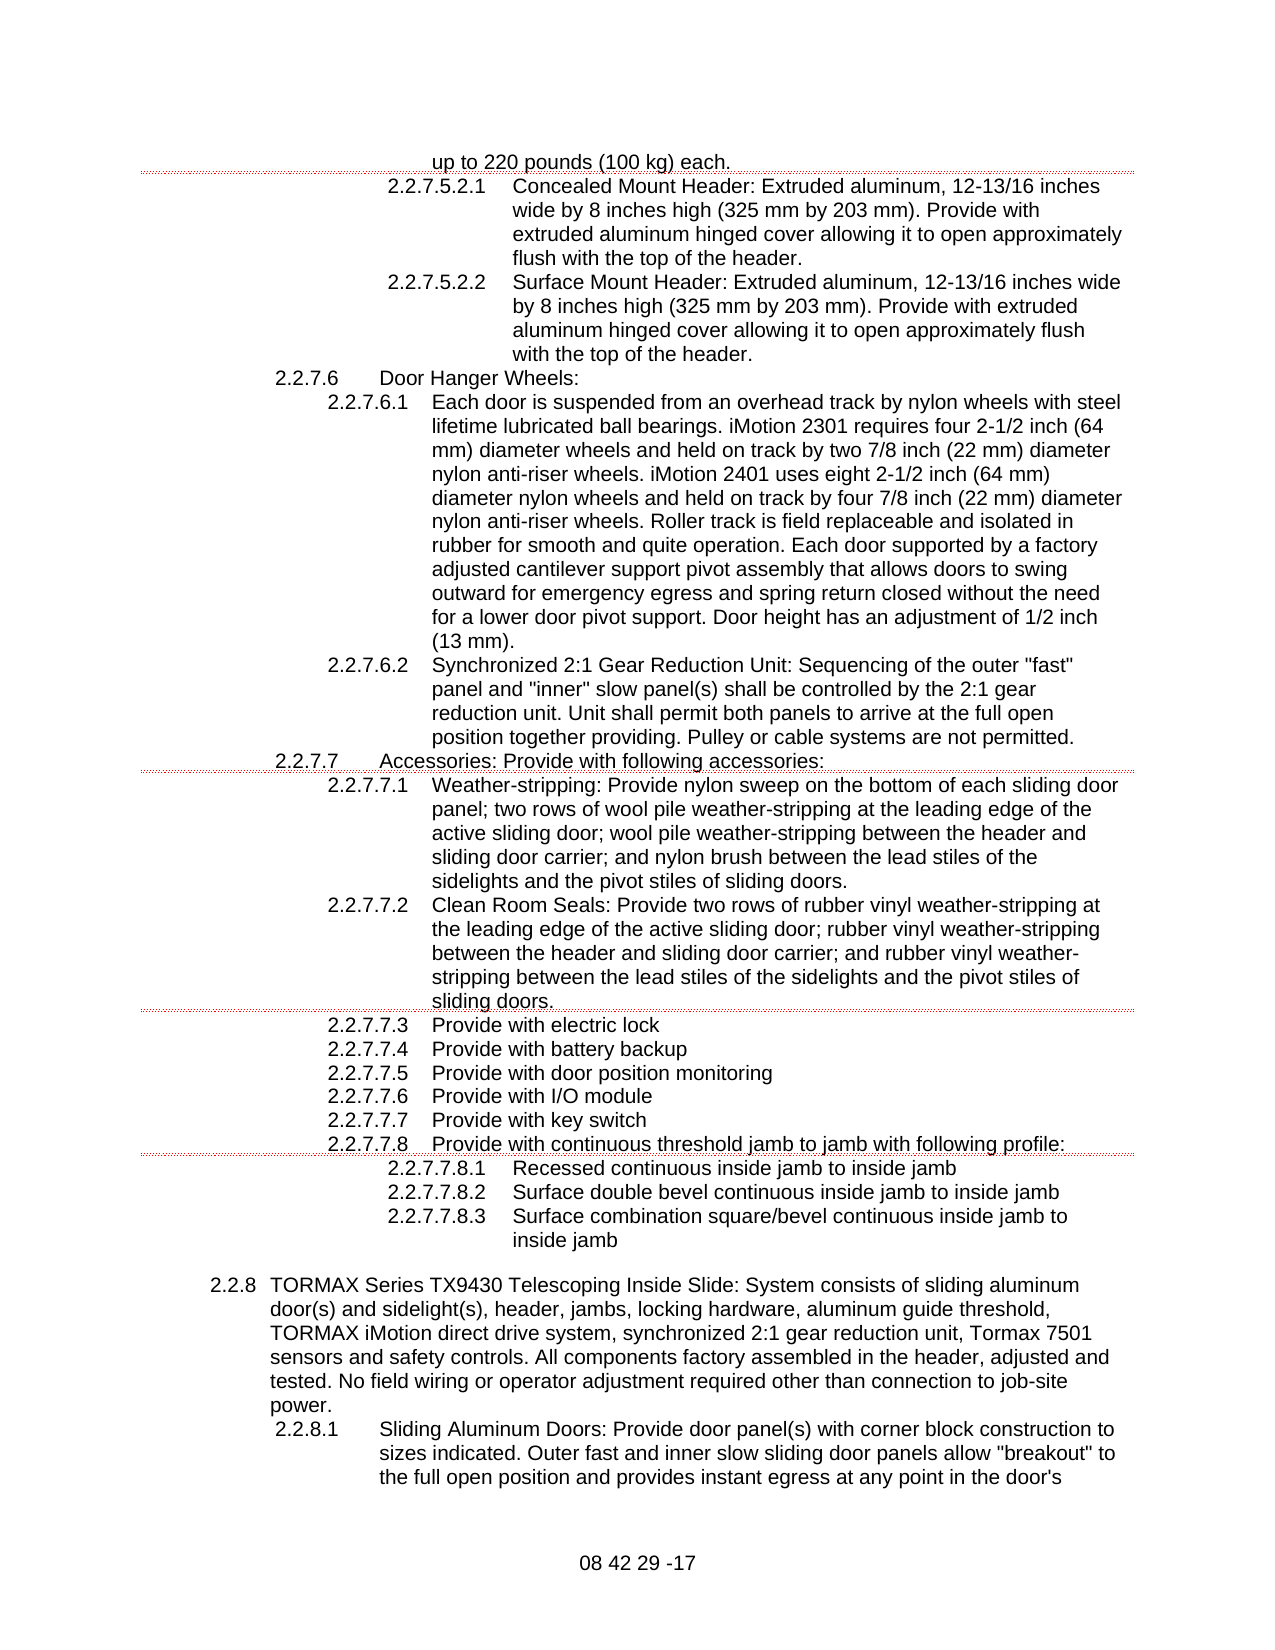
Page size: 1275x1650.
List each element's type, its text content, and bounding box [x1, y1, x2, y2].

list Surface double bevel continuous inside jamb to inside jamb [387, 1180, 1125, 1204]
list Provide with electric lock [327, 1012, 1125, 1036]
list Synchronized 2:1 Gear Reduction Unit: Sequencing of the outer "fast" panel and "inner" slow panel(s) shall be controlled by the 2:1 gear reduction unit. Unit shall permit both panels to arrive at the full open position together providing. Pulley or cable systems are not permitted. [327, 653, 1125, 749]
list Accessories: Provide with following accessories: [275, 749, 1125, 773]
list Door Hanger Wheels: [275, 366, 1125, 389]
list Surface combination square/bevel continuous inside jamb to inside jamb [387, 1204, 1125, 1252]
list Provide with continuous threshold jamb to jamb with following profile: [327, 1132, 1125, 1156]
list Provide with door position monitoring [327, 1060, 1125, 1084]
list Recessed continuous inside jamb to inside jamb [387, 1156, 1125, 1180]
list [275, 1417, 1125, 1488]
list Provide with key switch [327, 1108, 1125, 1132]
list Clean Room Seals: Provide two rows of rubber vinyl weather-stripping at the leading edge of the active sliding door; rubber vinyl weather-stripping between the header and sliding door carrier; and rubber vinyl weather-stripping between the lead stiles of the sidelights and the pivot stiles of sliding doors. [327, 893, 1125, 1012]
list Concealed Mount Header: Extruded aluminum, 12-13/16 inches wide by 8 inches high (325 mm by 203 mm). Provide with extruded aluminum hinged cover allowing it to open approximately flush with the top of the header. [387, 174, 1125, 270]
list TORMAX Series TX9430 Telescoping Inside Slide: System consists of sliding aluminum door(s) and sidelight(s), header, jambs, locking hardware, aluminum guide threshold, TORMAX iMotion direct drive system, synchronized 2:1 gear reduction unit, Tormax 7501 sensors and safety controls. All components factory assembled in the header, adjusted and tested. No field wiring or operator adjustment required other than connection to job-site power. [210, 1273, 1125, 1417]
list Weather-stripping: Provide nylon sweep on the bottom of each sliding door panel; two rows of wool pile weather-stripping at the leading edge of the active sliding door; wool pile weather-stripping between the header and sliding door carrier; and nylon brush between the lead stiles of the sidelights and the pivot stiles of sliding doors. [327, 773, 1125, 893]
list Provide with battery backup [327, 1036, 1125, 1060]
list Surface Mount Header: Extruded aluminum, 12-13/16 inches wide by 8 inches high (325 mm by 203 mm). Provide with extruded aluminum hinged cover allowing it to open approximately flush with the top of the header. [387, 270, 1125, 366]
list Provide with I/O module [327, 1084, 1125, 1108]
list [327, 150, 1125, 174]
list Each door is suspended from an overhead track by nylon wheels with steel lifetime lubricated ball bearings. iMotion 2301 requires four 2-1/2 inch (64 mm) diameter wheels and held on track by two 7/8 inch (22 mm) diameter nylon anti-riser wheels. iMotion 2401 uses eight 2-1/2 inch (64 mm) diameter nylon wheels and held on track by four 7/8 inch (22 mm) diameter nylon anti-riser wheels. Roller track is field replaceable and isolated in rubber for smooth and quite operation. Each door supported by a factory adjusted cantilever support pivot assembly that allows doors to swing outward for emergency egress and spring return closed without the need for a lower door pivot support. Door height has an adjustment of 1/2 inch (13 mm). [327, 389, 1125, 653]
